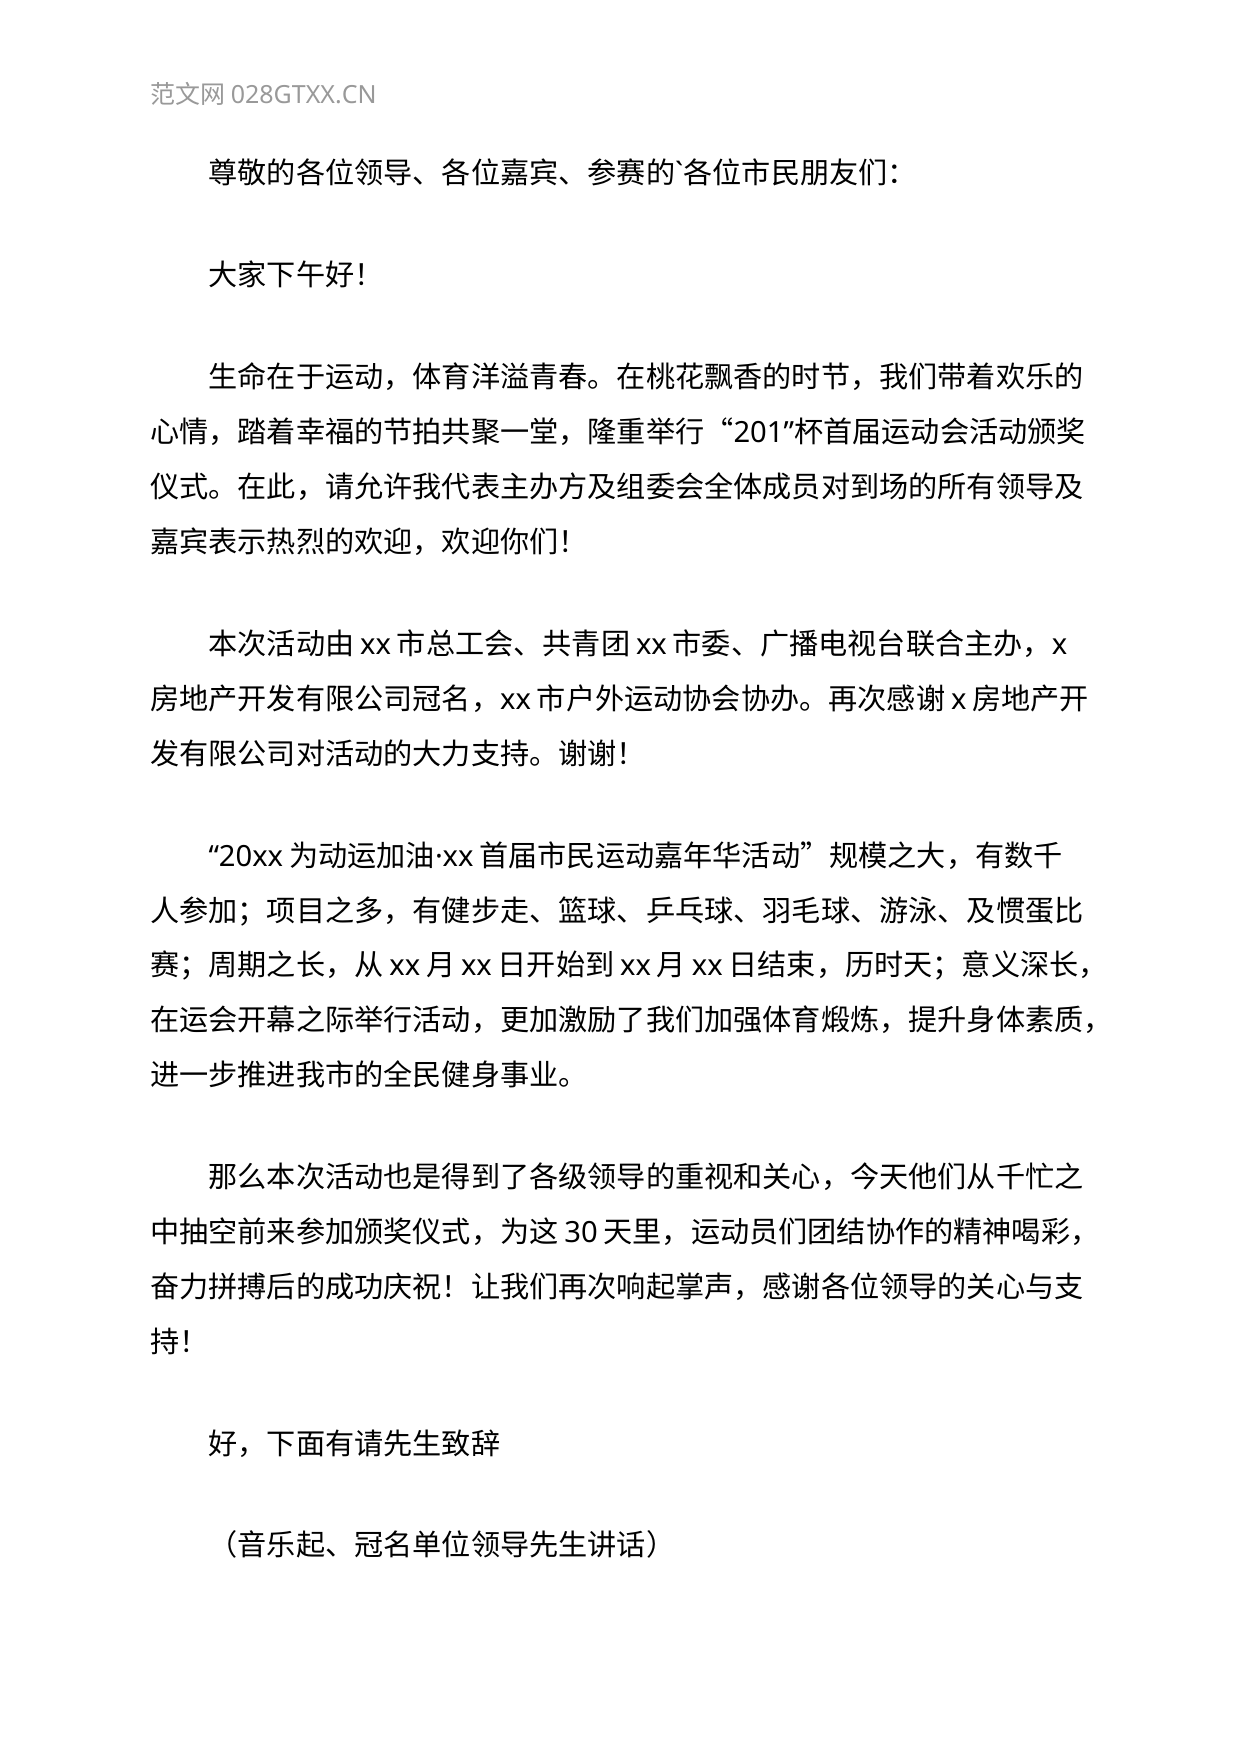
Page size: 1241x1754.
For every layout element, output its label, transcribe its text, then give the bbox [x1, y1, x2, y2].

text 本次活动由xx市总工会、共青团xx市委、广播电视台联合主办，x房地产开发有限公司冠名，xx市户外运动协会协办。再次感谢x房地产开发有限公司对活动的大力支持。谢谢！ [150, 620, 1090, 773]
text 大家下午好！ [150, 252, 1090, 294]
text 那么本次活动也是得到了各级领导的重视和关心，今天他们从千忙之中抽空前来参加颁奖仪式，为这30天里，运动员们团结协作的精神喝彩，奋力拼搏后的成功庆祝！让我们再次响起掌声，感谢各位领导的关心与支持！ [150, 1154, 1090, 1361]
text 生命在于运动，体育洋溢青春。在桃花飘香的时节，我们带着欢乐的心情，踏着幸福的节拍共聚一堂，隆重举行“201”杯首届运动会活动颁奖仪式。在此，请允许我代表主办方及组委会全体成员对到场的所有领导及嘉宾表示热烈的欢迎，欢迎你们！ [150, 354, 1090, 561]
text “20xx为动运加油·xx首届市民运动嘉年华活动”规模之大，有数千人参加；项目之多，有健步走、篮球、乒乓球、羽毛球、游泳、及惯蛋比赛；周期之长，从xx月xx日开始到xx月xx日结束，历时天；意义深长，在运会开幕之际举行活动，更加激励了我们加强体育煅炼，提升身体素质，进一步推进我市的全民健身事业。 [150, 832, 1090, 1094]
text 尊敬的各位领导、各位嘉宾、参赛的`各位市民朋友们： [150, 150, 1090, 192]
text （音乐起、冠名单位领导先生讲话） [150, 1522, 1090, 1564]
text 好，下面有请先生致辞 [150, 1420, 1090, 1462]
